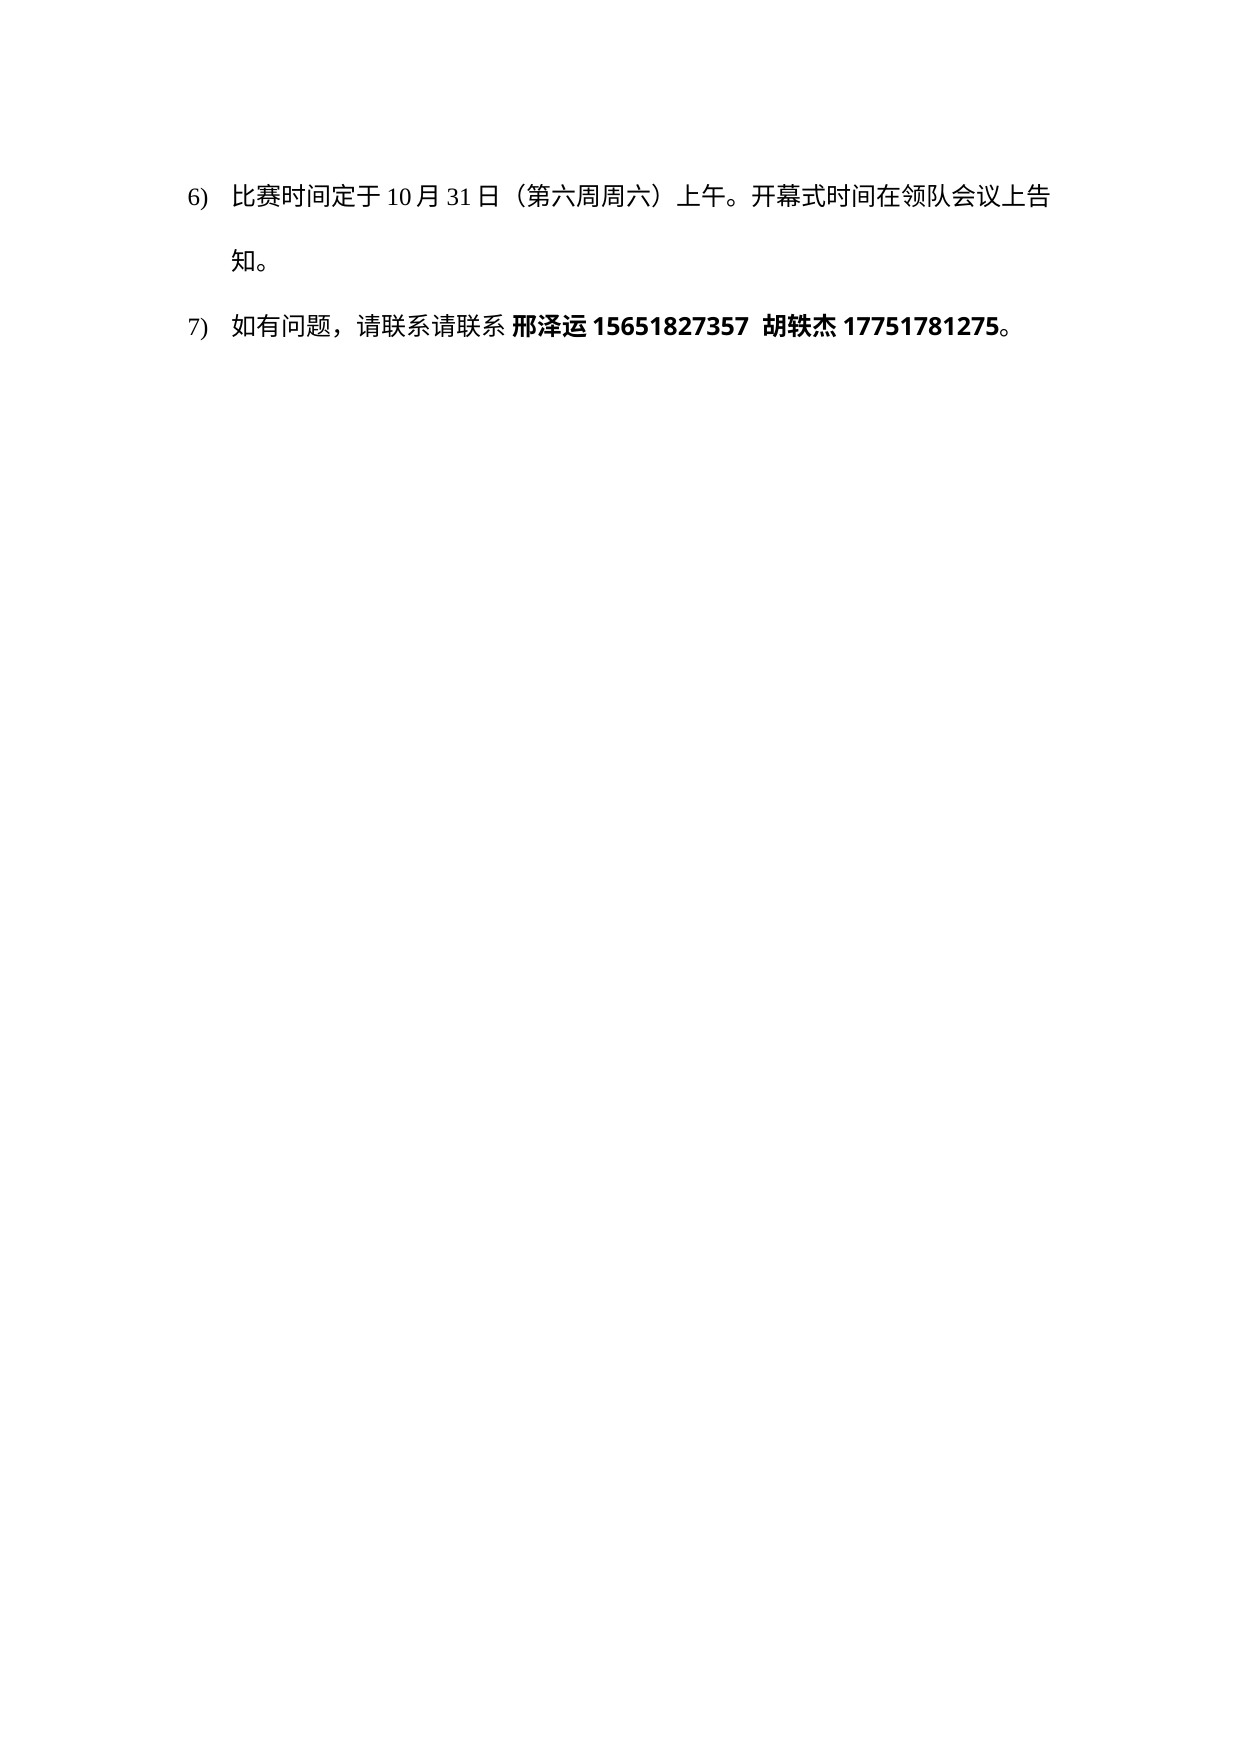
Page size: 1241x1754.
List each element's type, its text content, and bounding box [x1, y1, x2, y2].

list 如有问题，请联系请联系 邢泽运15651827357 胡轶杰17751781275。 [187, 292, 1053, 357]
list 比赛时间定于10月31日（第六周周六）上午。开幕式时间在领队会议上告知。 [187, 162, 1053, 292]
